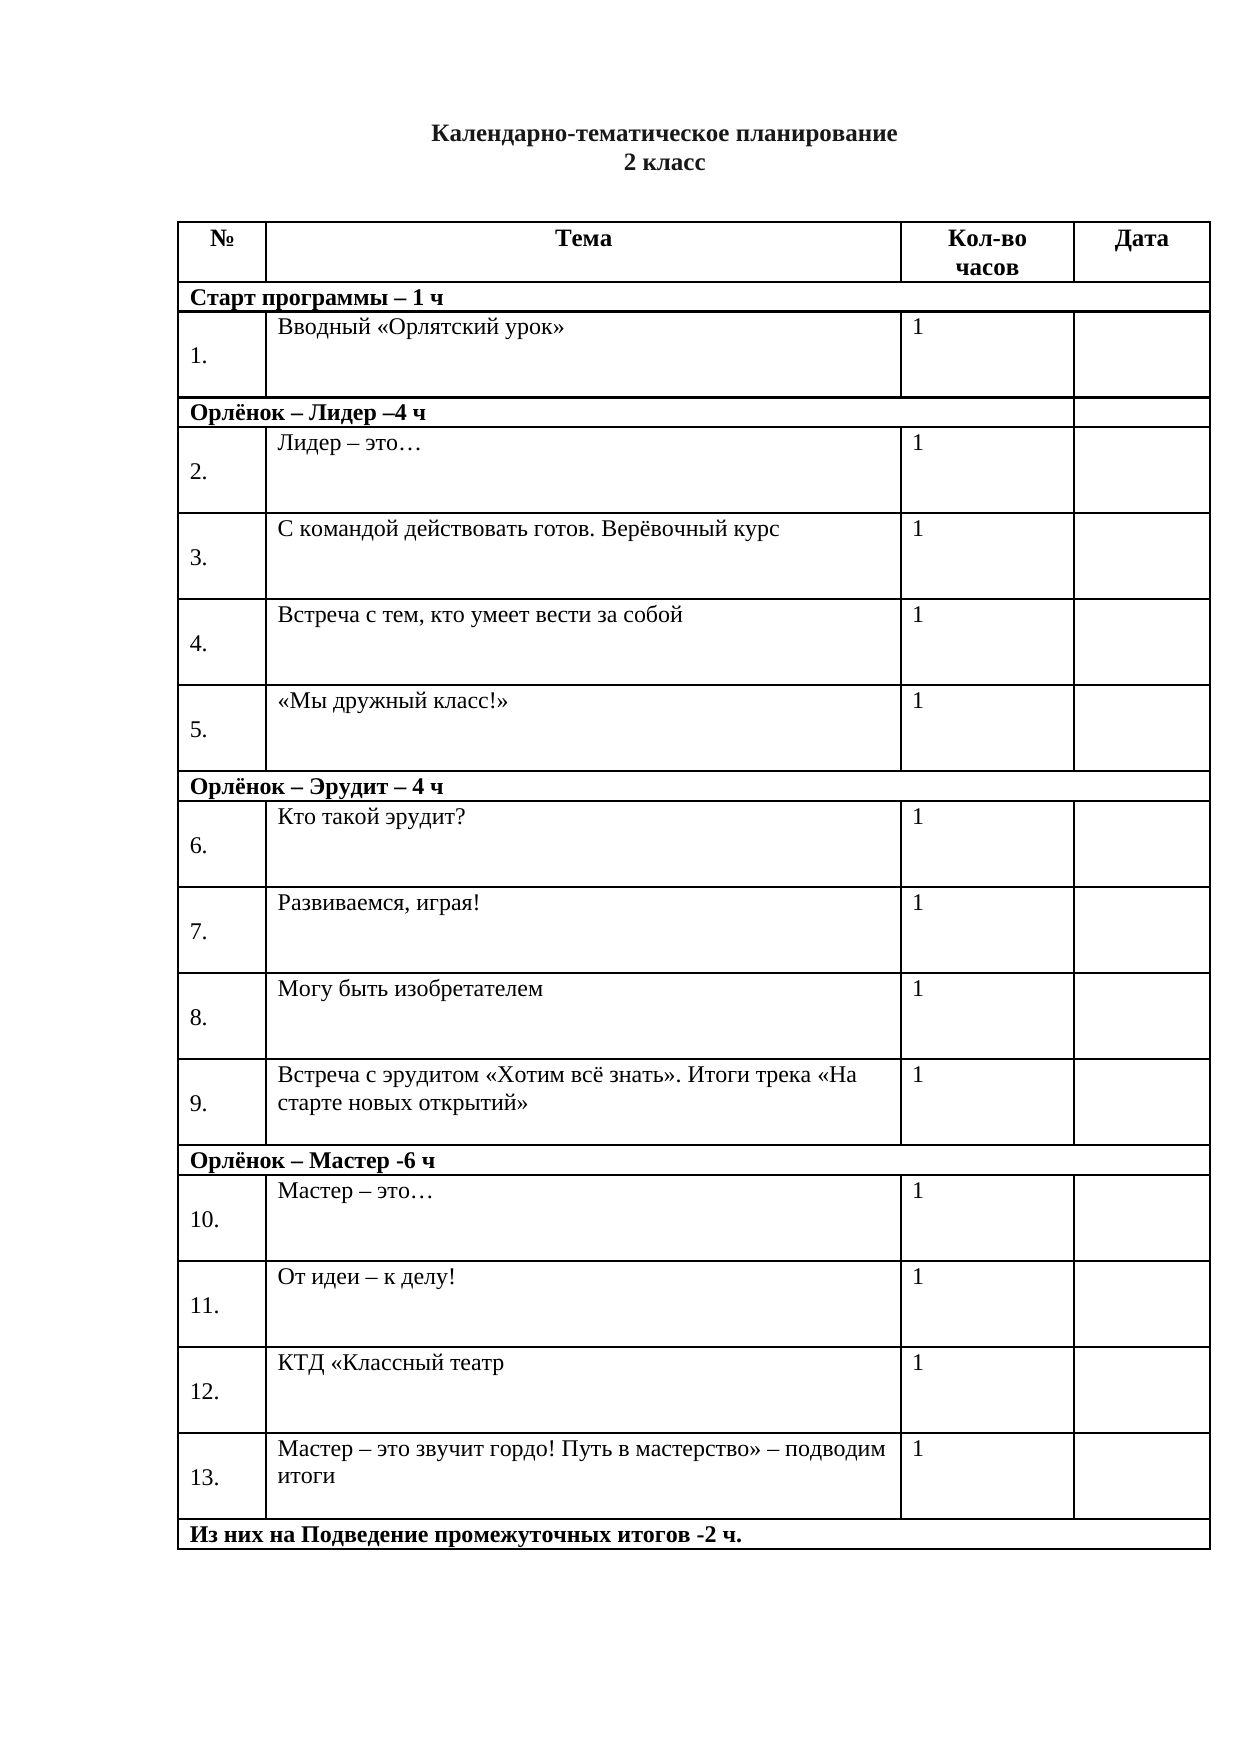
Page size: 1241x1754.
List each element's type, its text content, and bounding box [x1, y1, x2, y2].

table_cell 1 [902, 1262, 1073, 1346]
table_cell 1 [902, 1348, 1073, 1432]
table_cell [1075, 428, 1209, 512]
table_cell 1 [902, 802, 1073, 886]
table_cell 5. [179, 686, 265, 770]
table_cell [1075, 1262, 1209, 1346]
table_cell 8. [179, 974, 265, 1058]
table_cell [1075, 313, 1209, 396]
table_cell 10. [179, 1176, 265, 1260]
table_cell 1 [902, 428, 1073, 512]
table_cell [1075, 974, 1209, 1058]
table_cell 12. [179, 1348, 265, 1432]
table_cell [1075, 686, 1209, 770]
table_cell Встреча с тем, кто умеет вести за собой [267, 600, 900, 684]
table_cell [1075, 802, 1209, 886]
table_cell 11. [179, 1262, 265, 1346]
table_cell Могу быть изобретателем [267, 974, 900, 1058]
table_cell Орлёнок – Эрудит – 4 ч [179, 772, 1209, 800]
table_cell Орлёнок – Лидер –4 ч [179, 399, 1073, 426]
table_cell Лидер – это… [267, 428, 900, 512]
table_cell [1075, 1348, 1209, 1432]
table_cell [1075, 1434, 1209, 1518]
table_cell «Мы дружный класс!» [267, 686, 900, 770]
table_header Тема [267, 223, 900, 281]
table_cell Мастер – это… [267, 1176, 900, 1260]
table_cell 1 [902, 514, 1073, 598]
table_cell От идеи – к делу! [267, 1262, 900, 1346]
table_cell [1075, 399, 1209, 426]
table_cell 13. [179, 1434, 265, 1518]
table_cell Орлёнок – Мастер -6 ч [179, 1146, 1209, 1174]
table_header Кол-во часов [902, 223, 1073, 281]
table_cell 1 [902, 686, 1073, 770]
table_cell 2. [179, 428, 265, 512]
table_cell Вводный «Орлятский урок» [267, 313, 900, 396]
table_cell [1075, 888, 1209, 972]
table_cell [1075, 1060, 1209, 1144]
text Календарно-тематическое планирование [177, 118, 1152, 147]
table_cell 6. [179, 802, 265, 886]
table_cell 9. [179, 1060, 265, 1144]
table_cell КТД «Классный театр [267, 1348, 900, 1432]
table_cell Старт программы – 1 ч [179, 283, 1209, 310]
table_cell [1075, 514, 1209, 598]
table_cell Встреча с эрудитом «Хотим всё знать». Итоги трека «На старте новых открытий» [267, 1060, 900, 1144]
table_cell [1075, 1176, 1209, 1260]
table_header № [179, 223, 265, 281]
table_cell 1 [902, 313, 1073, 396]
table_cell 4. [179, 600, 265, 684]
table_cell 1 [902, 600, 1073, 684]
table_cell Развиваемся, играя! [267, 888, 900, 972]
table_cell 1 [902, 974, 1073, 1058]
table_cell 7. [179, 888, 265, 972]
table_cell 3. [179, 514, 265, 598]
text 2 класс [177, 147, 1152, 176]
table_cell С командой действовать готов. Верёвочный курс [267, 514, 900, 598]
table_cell 1. [179, 313, 265, 396]
table_cell Кто такой эрудит? [267, 802, 900, 886]
table_cell Из них на Подведение промежуточных итогов -2 ч. [179, 1520, 1209, 1548]
table_cell 1 [902, 888, 1073, 972]
table_cell 1 [902, 1176, 1073, 1260]
table_cell [1075, 600, 1209, 684]
table_cell 1 [902, 1060, 1073, 1144]
table_cell 1 [902, 1434, 1073, 1518]
table_cell Мастер – это звучит гордо! Путь в мастерство» – подводим итоги [267, 1434, 900, 1518]
table_header Дата [1075, 223, 1209, 281]
